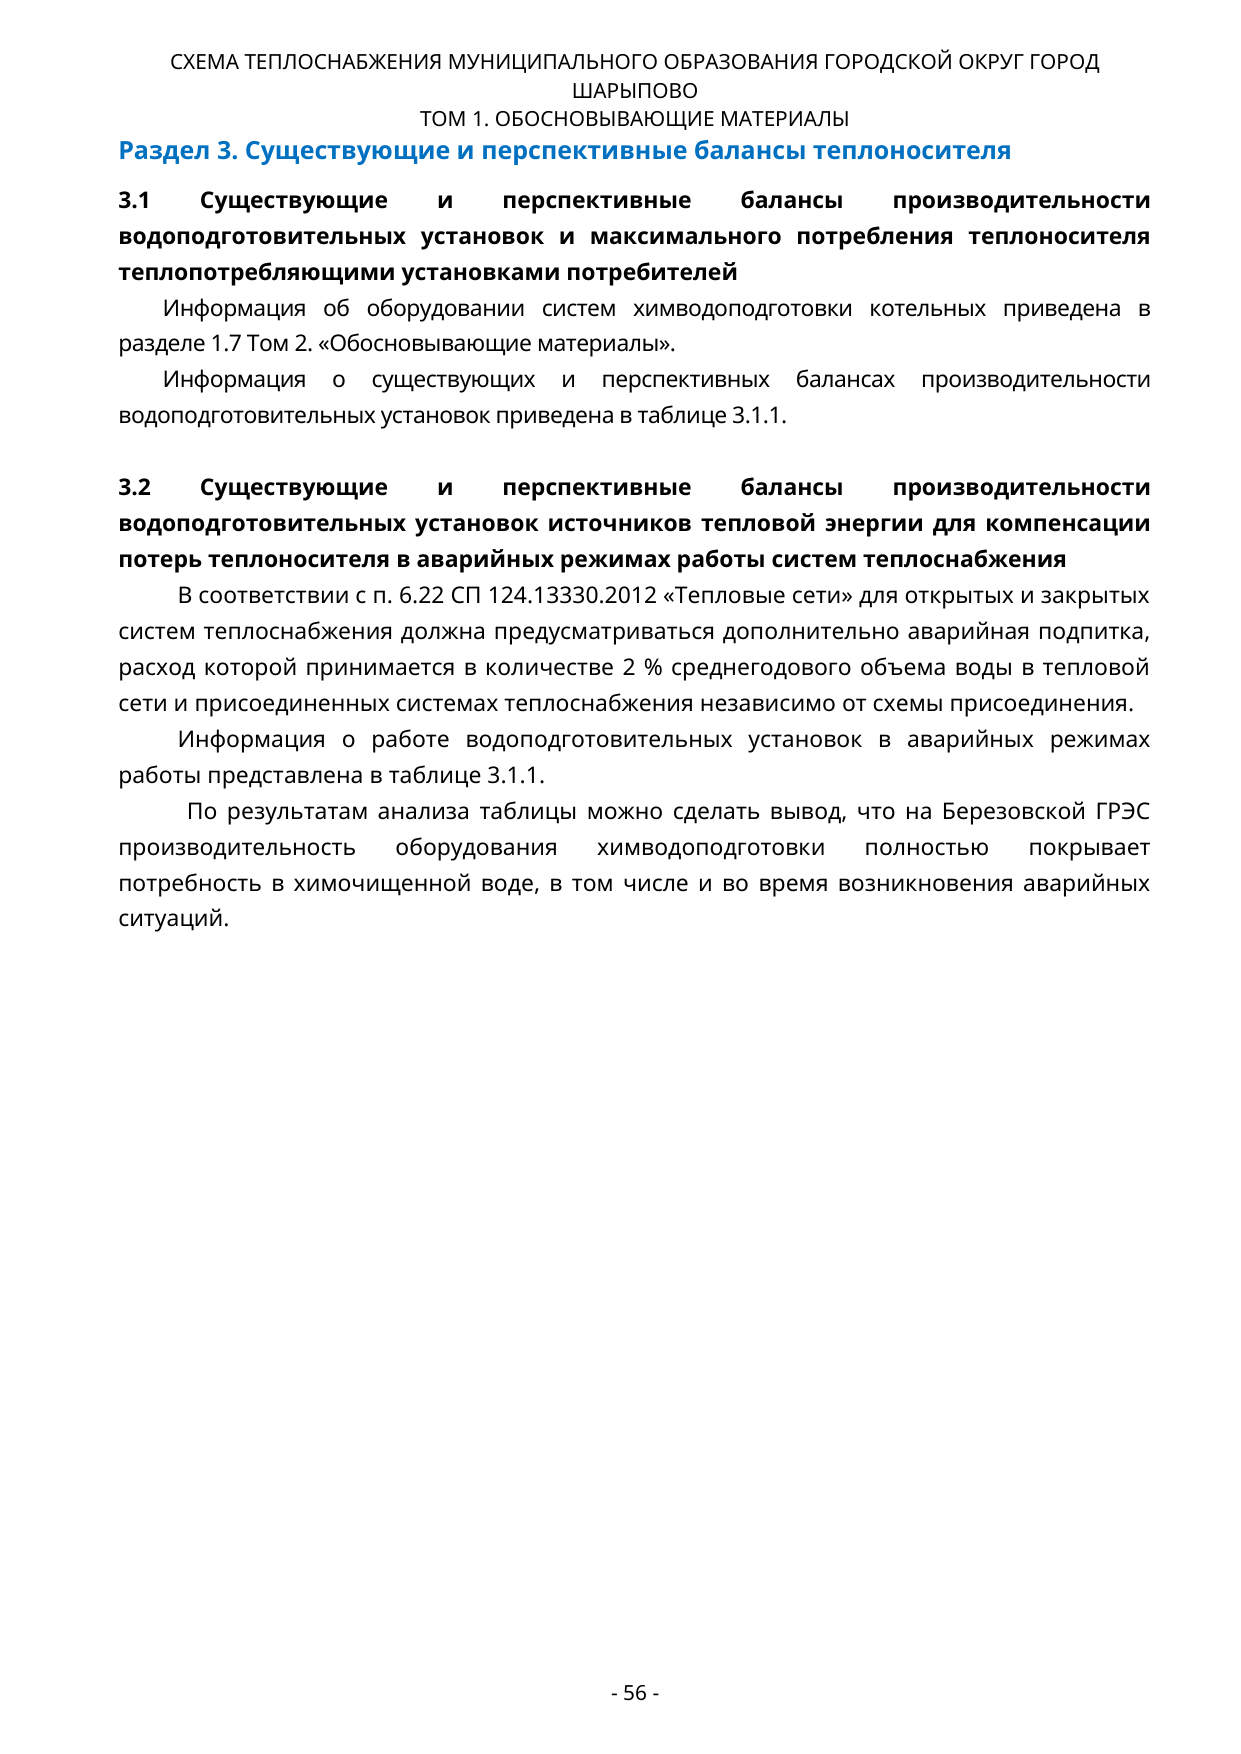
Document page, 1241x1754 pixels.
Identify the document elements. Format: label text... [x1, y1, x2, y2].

text 3.2 Существующие и перспективные балансы производительности водоподготовительных установок источников тепловой энергии для компенсации потерь теплоносителя в аварийных режимах работы систем теплоснабжения [118, 471, 1152, 574]
text 3.1 Существующие и перспективные балансы производительности водоподготовительных установок и максимального потребления теплоносителя теплопотребляющими установками потребителей [118, 184, 1152, 287]
text Раздел 3. Существующие и перспективные балансы теплоносителя [118, 133, 1152, 167]
text Информация об оборудовании систем химводоподготовки котельных приведена в разделе 1.7 Том 2. «Обосновывающие материалы». [118, 291, 1152, 359]
text Информация о работе водоподготовительных установок в аварийных режимах работы представлена в таблице 3.1.1. [118, 723, 1152, 790]
text По результатам анализа таблицы можно сделать вывод, что на Березовской ГРЭС производительность оборудования химводоподготовки полностью покрывает потребность в химочищенной воде, в том числе и во время возникновения аварийных ситуаций. [118, 794, 1152, 934]
text Информация о существующих и перспективных балансах производительности водоподготовительных установок приведена в таблице 3.1.1. [118, 363, 1152, 431]
text В соответствии с п. 6.22 СП 124.13330.2012 «Тепловые сети» для открытых и закрытых систем теплоснабжения должна предусматриваться дополнительно аварийная подпитка, расход которой принимается в количестве 2 % среднегодового объема воды в тепловой сети и присоединенных системах теплоснабжения независимо от схемы присоединения. [118, 579, 1152, 718]
